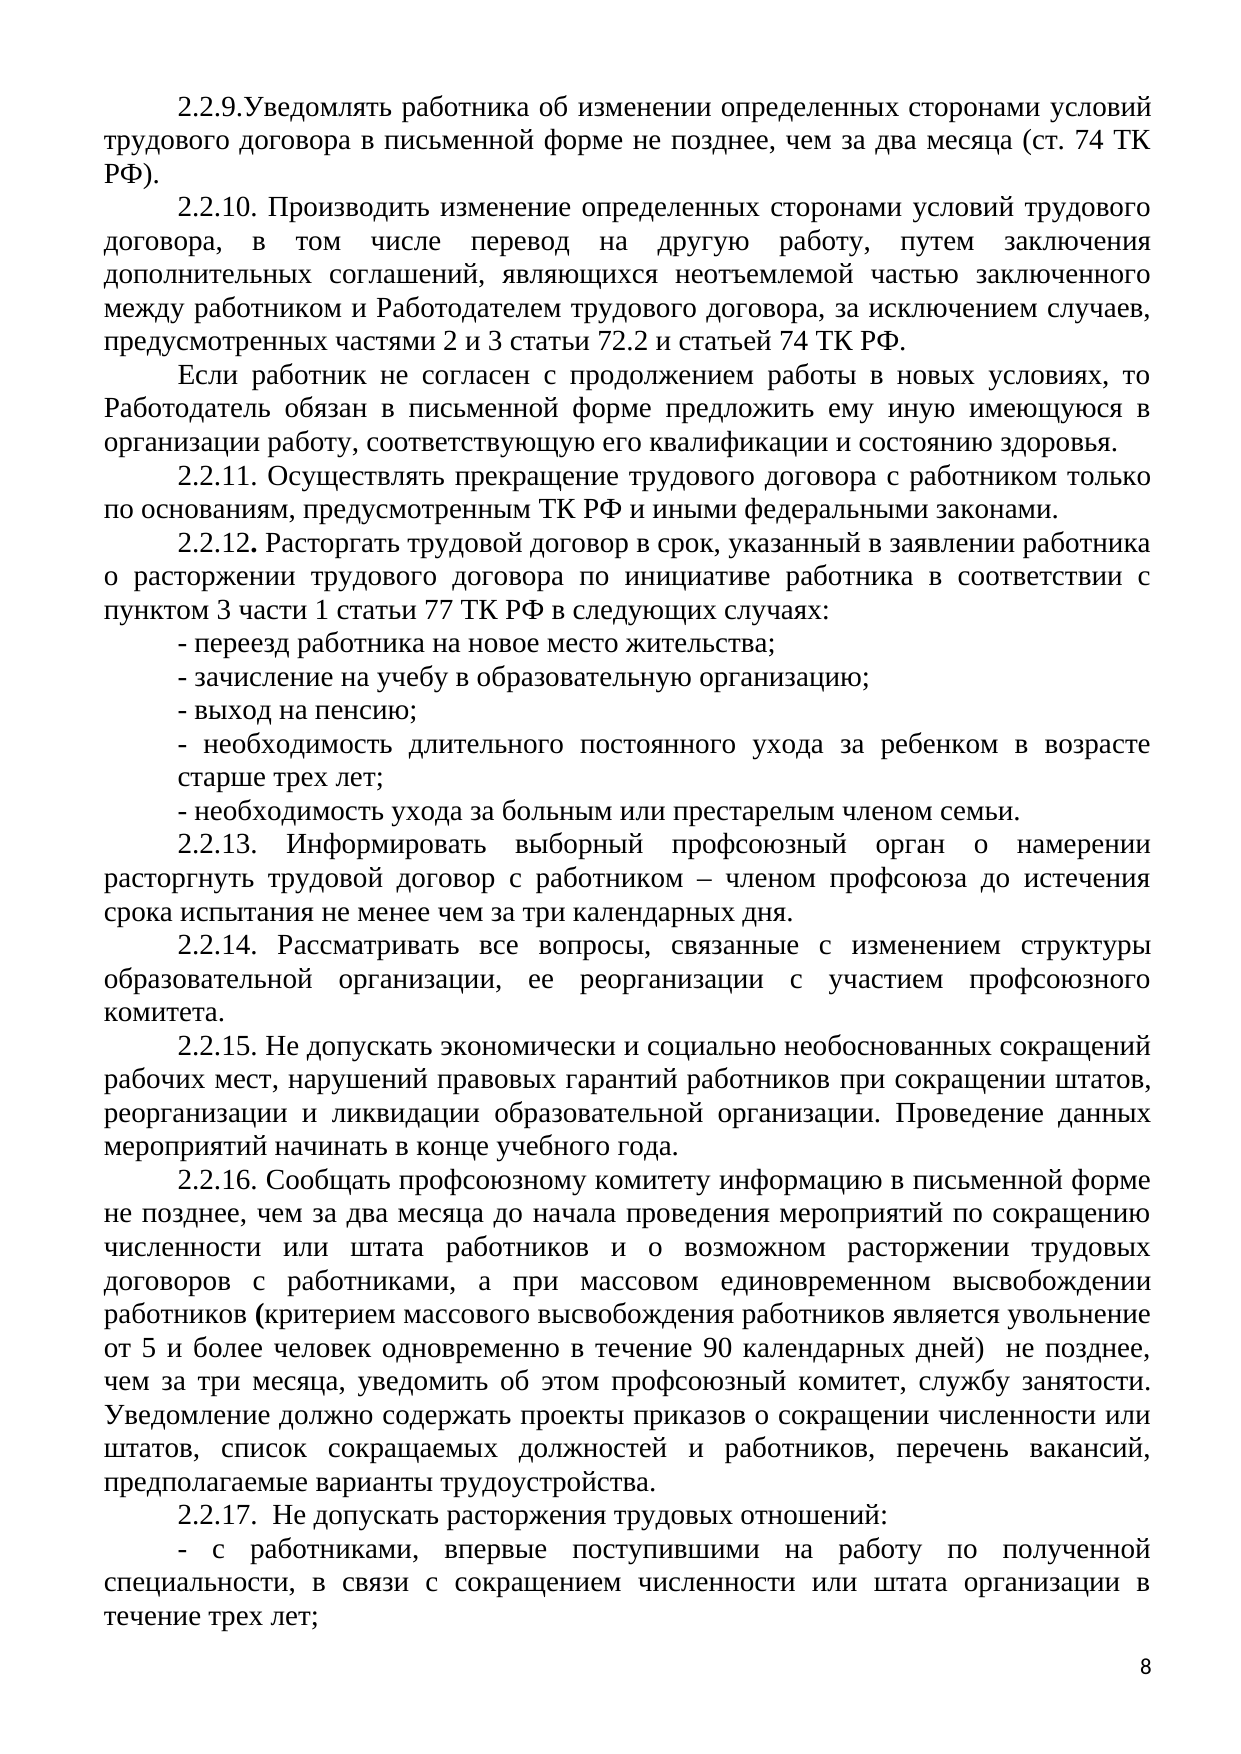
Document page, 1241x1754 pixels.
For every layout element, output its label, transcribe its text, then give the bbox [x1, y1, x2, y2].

text 2.2.10. Производить изменение определенных сторонами условий трудового договора, в том числе перевод на другую работу, путем заключения дополнительных соглашений, являющихся неотъемлемой частью заключенного между работником и Работодателем трудового договора, за исключением случаев, предусмотренных частями 2 и 3 статьи 72.2 и статьей 74 ТК РФ. [103, 189, 1152, 357]
text - с работниками, впервые поступившими на работу по полученной специальности, в связи с сокращением численности или штата организации в течение трех лет; [103, 1531, 1152, 1632]
text 2.2.11. Осуществлять прекращение трудового договора с работником только по основаниям, предусмотренным ТК РФ и иными федеральными законами. [103, 458, 1152, 525]
text 2.2.17. Не допускать расторжения трудовых отношений: [103, 1497, 1152, 1531]
text Если работник не согласен с продолжением работы в новых условиях, то Работодатель обязан в письменной форме предложить ему иную имеющуюся в организации работу, соответствующую его квалификации и состоянию здоровья. [103, 357, 1152, 458]
text 2.2.14. Рассматривать все вопросы, связанные с изменением структуры образовательной организации, ее реорганизации с участием профсоюзного комитета. [103, 927, 1152, 1028]
text - необходимость ухода за больным или престарелым членом семьи. [177, 793, 1152, 827]
text - зачисление на учебу в образовательную организацию; [177, 659, 1152, 692]
text 2.2.13. Информировать выборный профсоюзный орган о намерении расторгнуть трудовой договор с работником – членом профсоюза до истечения срока испытания не менее чем за три календарных дня. [103, 827, 1152, 927]
text 2.2.15. Не допускать экономически и социально необоснованных сокращений рабочих мест, нарушений правовых гарантий работников при сокращении штатов, реорганизации и ликвидации образовательной организации. Проведение данных мероприятий начинать в конце учебного года. [103, 1028, 1152, 1162]
text 2.2.12. Расторгать трудовой договор в срок, указанный в заявлении работника о расторжении трудового договора по инициативе работника в соответствии с пунктом 3 части 1 статьи 77 ТК РФ в следующих случаях: [103, 525, 1152, 625]
text 2.2.9.Уведомлять работника об изменении определенных сторонами условий трудового договора в письменной форме не позднее, чем за два месяца (ст. 74 ТК РФ). [103, 89, 1152, 189]
text 2.2.16. Сообщать профсоюзному комитету информацию в письменной форме не позднее, чем за два месяца до начала проведения мероприятий по сокращению численности или штата работников и о возможном расторжении трудовых договоров с работниками, а при массовом единовременном высвобождении работников (критерием массового высвобождения работников является увольнение от 5 и более человек одновременно в течение 90 календарных дней) не позднее, чем за три месяца, уведомить об этом профсоюзный комитет, службу занятости. Уведомление должно содержать проекты приказов о сокращении численности или штатов, список сокращаемых должностей и работников, перечень вакансий, предполагаемые варианты трудоустройства. [103, 1162, 1152, 1497]
text - необходимость длительного постоянного ухода за ребенком в возрасте старше трех лет; [177, 726, 1152, 793]
text - переезд работника на новое место жительства; [177, 625, 1152, 659]
text - выход на пенсию; [177, 692, 1152, 726]
